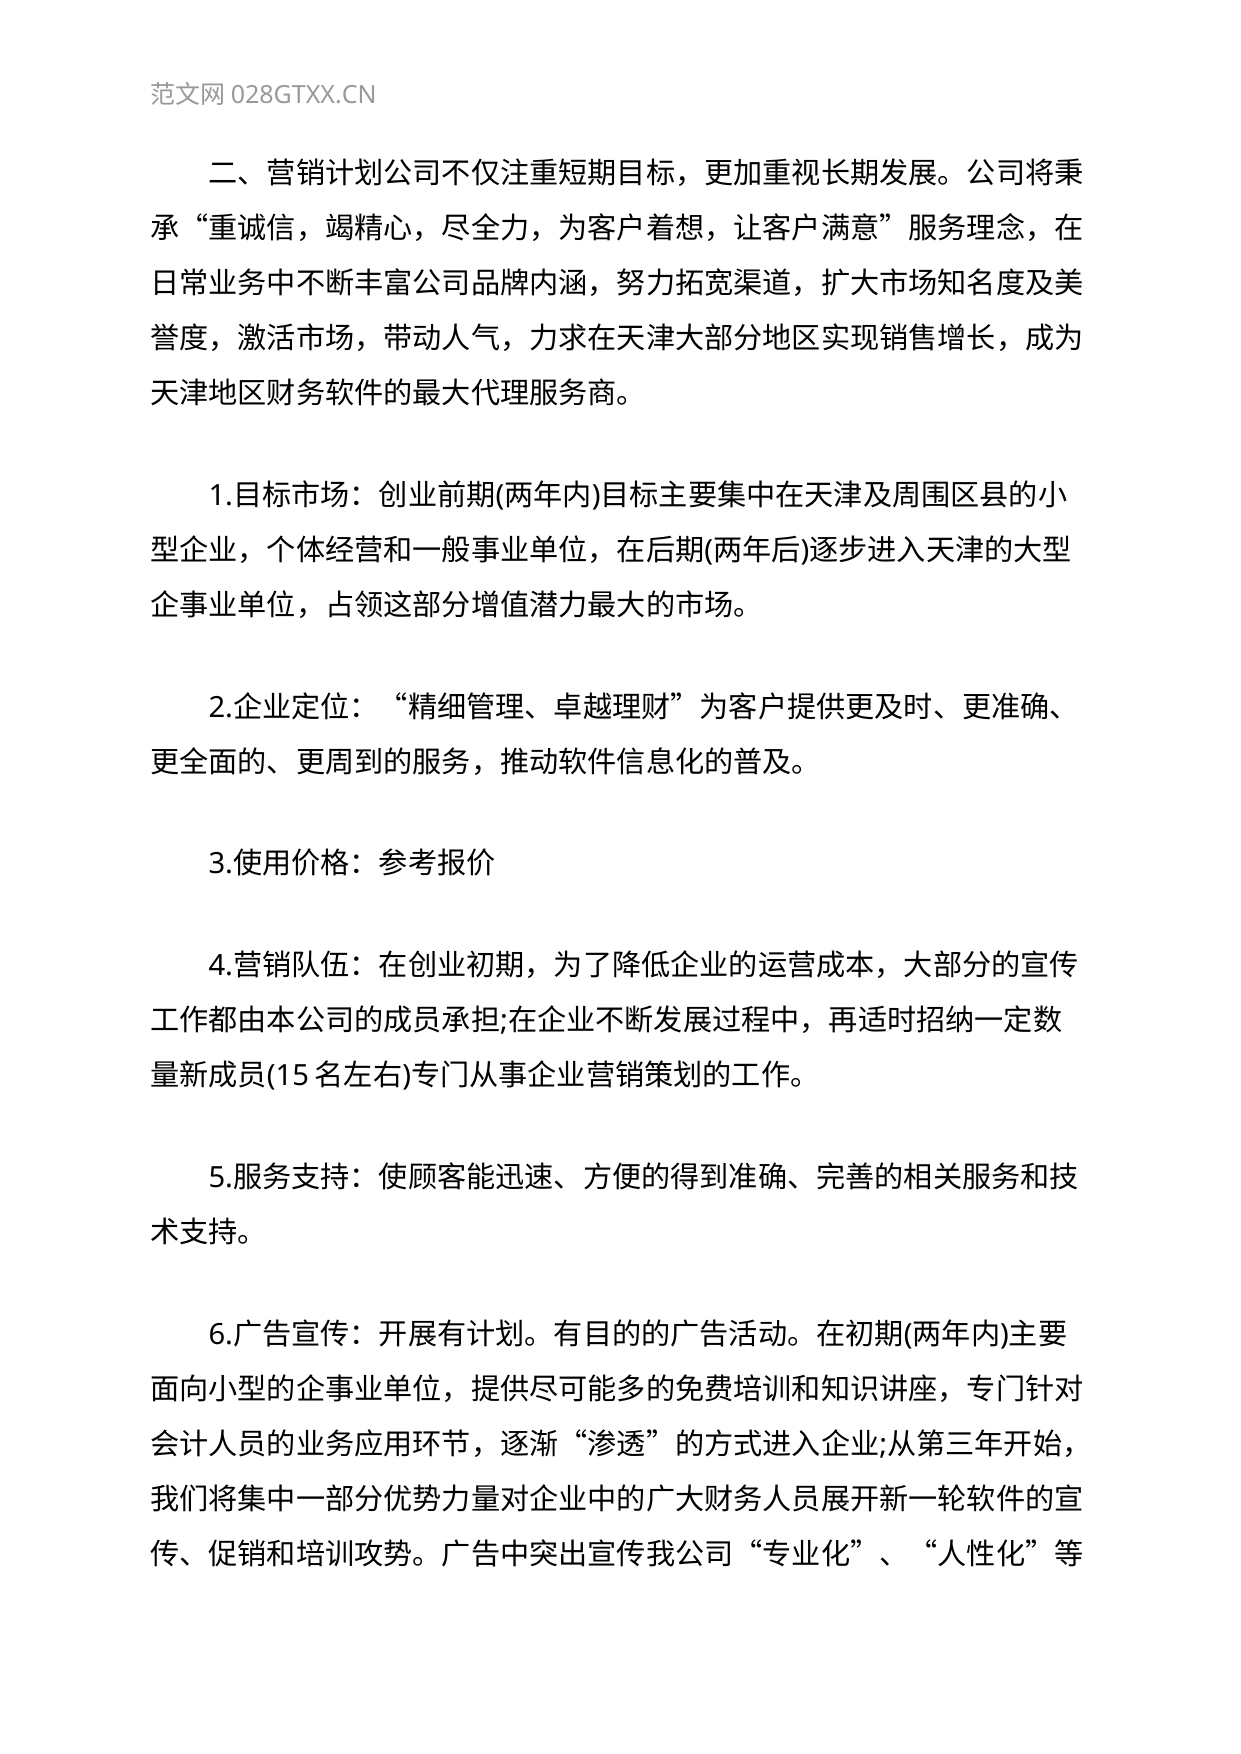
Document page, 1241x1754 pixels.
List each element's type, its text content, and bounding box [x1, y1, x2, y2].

text 1.目标市场：创业前期(两年内)目标主要集中在天津及周围区县的小型企业，个体经营和一般事业单位，在后期(两年后)逐步进入天津的大型企事业单位，占领这部分增值潜力最大的市场。 [150, 471, 1090, 624]
text 2.企业定位：“精细管理、卓越理财”为客户提供更及时、更准确、更全面的、更周到的服务，推动软件信息化的普及。 [150, 683, 1090, 780]
text 4.营销队伍：在创业初期，为了降低企业的运营成本，大部分的宣传工作都由本公司的成员承担;在企业不断发展过程中，再适时招纳一定数量新成员(15名左右)专门从事企业营销策划的工作。 [150, 942, 1090, 1094]
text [150, 1311, 1090, 1573]
text 5.服务支持：使顾客能迅速、方便的得到准确、完善的相关服务和技术支持。 [150, 1154, 1090, 1251]
text 3.使用价格：参考报价 [150, 840, 1090, 882]
text 二、营销计划公司不仅注重短期目标，更加重视长期发展。公司将秉承“重诚信，竭精心，尽全力，为客户着想，让客户满意”服务理念，在日常业务中不断丰富公司品牌内涵，努力拓宽渠道，扩大市场知名度及美誉度，激活市场，带动人气，力求在天津大部分地区实现销售增长，成为天津地区财务软件的最大代理服务商。 [150, 150, 1090, 412]
